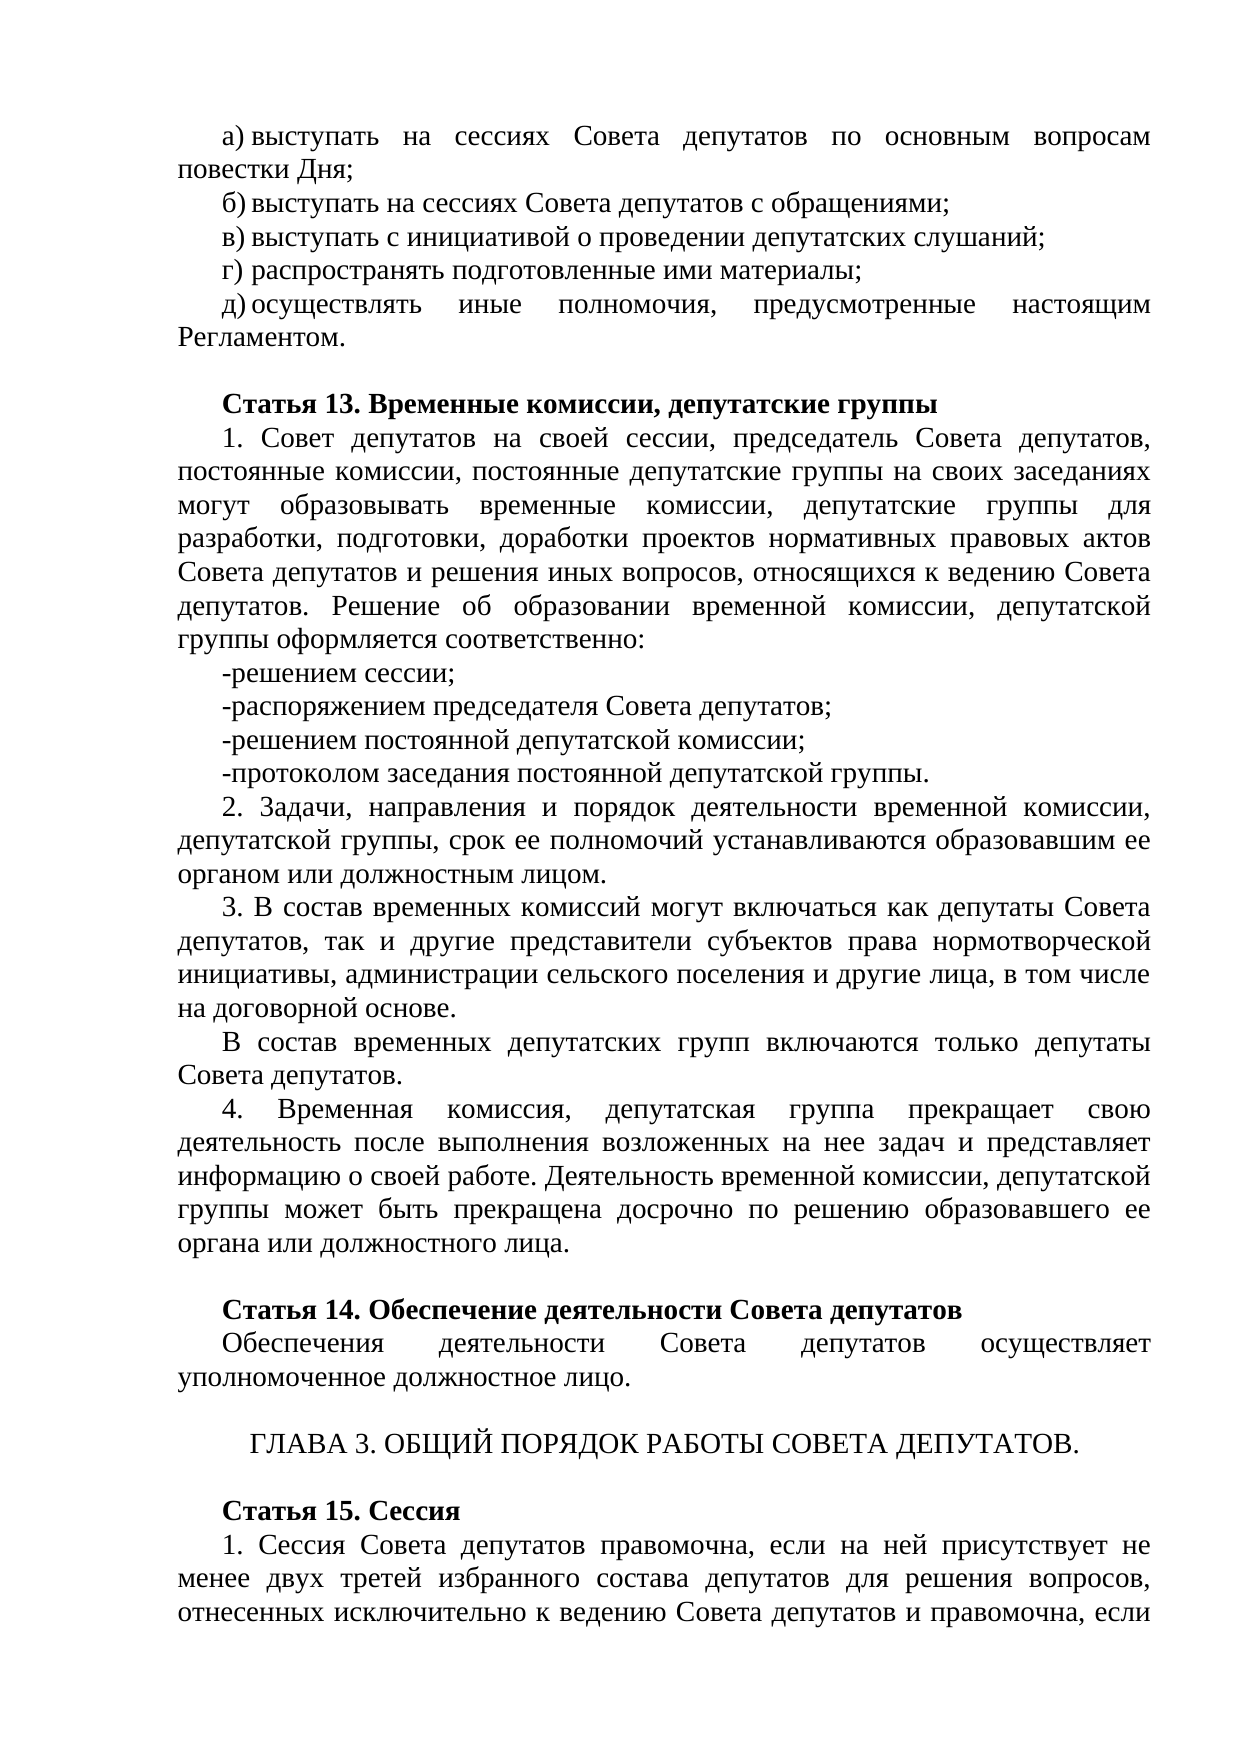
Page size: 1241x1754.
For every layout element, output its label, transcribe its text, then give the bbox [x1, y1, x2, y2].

text Обеспечения деятельности Совета депутатов осуществляет уполномоченное должностное лицо. [177, 1326, 1152, 1393]
text -распоряжением председателя Совета депутатов; [177, 688, 1152, 722]
text 1. Совет депутатов на своей сессии, председатель Совета депутатов, постоянные комиссии, постоянные депутатские группы на своих заседаниях могут образовывать временные комиссии, депутатские группы для разработки, подготовки, доработки проектов нормативных правовых актов Совета депутатов и решения иных вопросов, относящихся к ведению Совета депутатов. Решение об образовании временной комиссии, депутатской группы оформляется соответственно: [177, 420, 1152, 655]
text -решением постоянной депутатской комиссии; [177, 722, 1152, 755]
text Статья 15. Сессия [177, 1493, 1152, 1527]
text в) выступать с инициативой о проведении депутатских слушаний; [177, 219, 1152, 252]
text г) распространять подготовленные ими материалы; [177, 252, 1152, 286]
text 3. В состав временных комиссий могут включаться как депутаты Совета депутатов, так и другие представители субъектов права нормотворческой инициативы, администрации сельского поселения и другие лица, в том числе на договорной основе. [177, 889, 1152, 1024]
text -протоколом заседания постоянной депутатской группы. [177, 755, 1152, 789]
text В состав временных депутатских групп включаются только депутаты Совета депутатов. [177, 1024, 1152, 1091]
text д) осуществлять иные полномочия, предусмотренные настоящим Регламентом. [177, 286, 1152, 353]
text Статья 14. Обеспечение деятельности Совета депутатов [177, 1292, 1152, 1326]
text а) выступать на сессиях Совета депутатов по основным вопросам повестки Дня; [177, 118, 1152, 185]
text ГЛАВА 3. ОБЩИЙ ПОРЯДОК РАБОТЫ СОВЕТА ДЕПУТАТОВ. [177, 1426, 1152, 1460]
text -решением сессии; [177, 655, 1152, 688]
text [177, 1527, 1152, 1627]
text 2. 3адачи, направления и порядок деятельности временной комиссии, депутатской группы, срок ее полномочий устанавливаются образовавшим ее органом или должностным лицом. [177, 789, 1152, 889]
text 4. Временная комиссия, депутатская группа прекращает свою деятельность после выполнения возложенных на нее задач и представляет информацию о своей работе. Деятельность временной комиссии, депутатской группы может быть прекращена досрочно по решению образовавшего ее органа или должностного лица. [177, 1091, 1152, 1258]
text б) выступать на сессиях Совета депутатов с обращениями; [177, 185, 1152, 219]
text Статья 13. Временные комиссии, депутатские группы [177, 386, 1152, 420]
